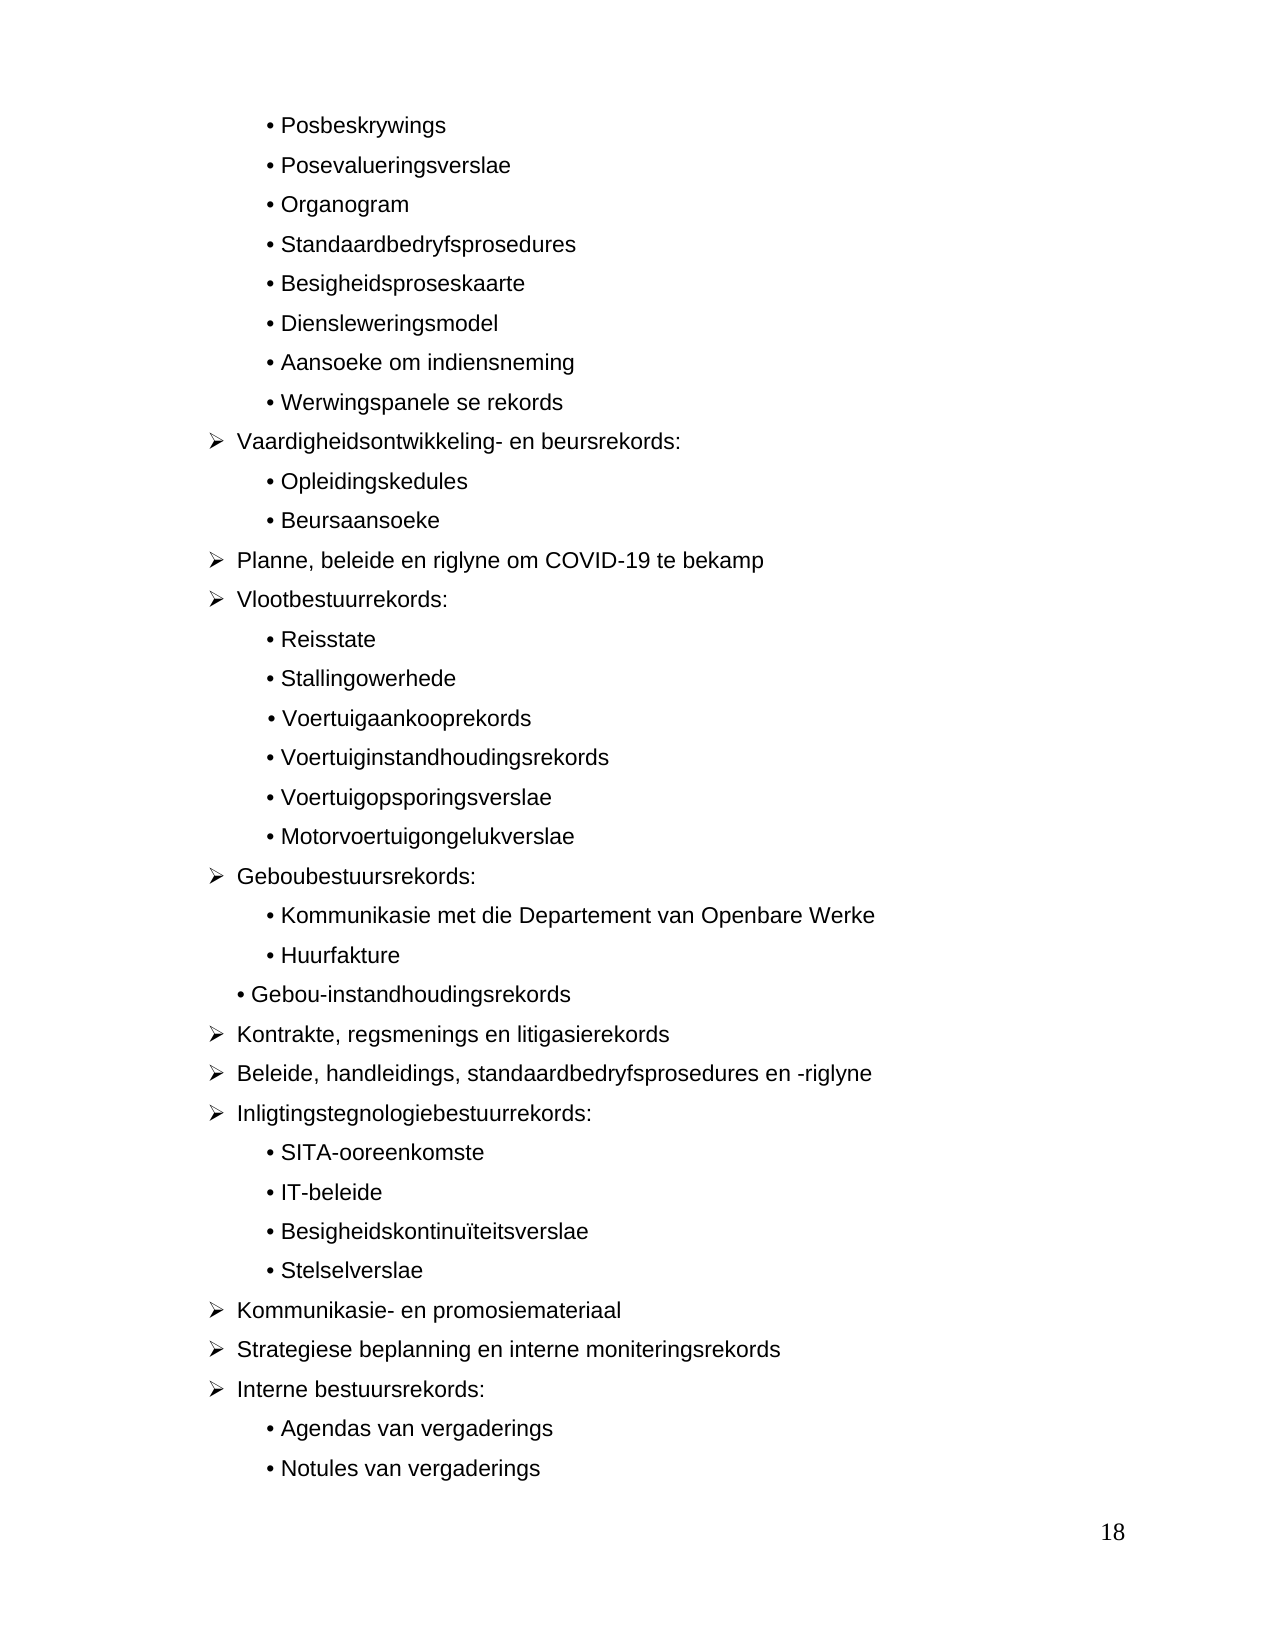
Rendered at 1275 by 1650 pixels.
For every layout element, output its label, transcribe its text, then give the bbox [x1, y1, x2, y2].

list Geboubestuursrekords: [207, 863, 1125, 889]
list Inligtingstegnologiebestuurrekords: [207, 1099, 1125, 1126]
text • Kommunikasie met die Departement van Openbare Werke [266, 902, 1125, 928]
text • Standaardbedryfsprosedures [266, 231, 1125, 257]
text • Beursaansoeke [266, 507, 1125, 534]
list Kontrakte, regsmenings en litigasierekords [207, 1021, 1125, 1047]
text • Opleidingskedules [266, 468, 1125, 494]
list Vaardigheidsontwikkeling- en beursrekords: [207, 428, 1125, 455]
text • Notules van vergaderings [266, 1455, 1125, 1481]
text • Huurfakture [266, 942, 1125, 968]
text • Diensleweringsmodel [266, 310, 1125, 336]
text • Aansoeke om indiensneming [266, 349, 1125, 376]
text • Besigheidskontinuïteitsverslae [266, 1218, 1125, 1244]
list Kommunikasie- en promosiemateriaal [207, 1297, 1125, 1323]
list Planne, beleide en riglyne om COVID-19 te bekamp [207, 547, 1125, 573]
text • Posbeskrywings [266, 112, 1125, 139]
text • Gebou-instandhoudingsrekords [237, 981, 1125, 1007]
list Vlootbestuurrekords: [207, 586, 1125, 613]
list Strategiese beplanning en interne moniteringsrekords [207, 1336, 1125, 1363]
text • Reisstate [266, 626, 1125, 652]
text • Voertuigaankooprekords [266, 705, 1125, 731]
text • Motorvoertuigongelukverslae [266, 823, 1125, 849]
text • Voertuiginstandhoudingsrekords [266, 744, 1125, 771]
list Beleide, handleidings, standaardbedryfsprosedures en -riglyne [207, 1060, 1125, 1086]
text • Besigheidsproseskaarte [266, 270, 1125, 297]
list Interne bestuursrekords: [207, 1376, 1125, 1402]
text • Stallingowerhede [266, 665, 1125, 692]
text • Voertuigopsporingsverslae [266, 784, 1125, 810]
text • Stelselverslae [266, 1257, 1125, 1284]
text • Posevalueringsverslae [266, 152, 1125, 178]
text • IT-beleide [266, 1178, 1125, 1205]
text • Organogram [266, 191, 1125, 218]
text • Werwingspanele se rekords [266, 389, 1125, 415]
text • SITA-ooreenkomste [266, 1139, 1125, 1165]
text • Agendas van vergaderings [266, 1415, 1125, 1442]
